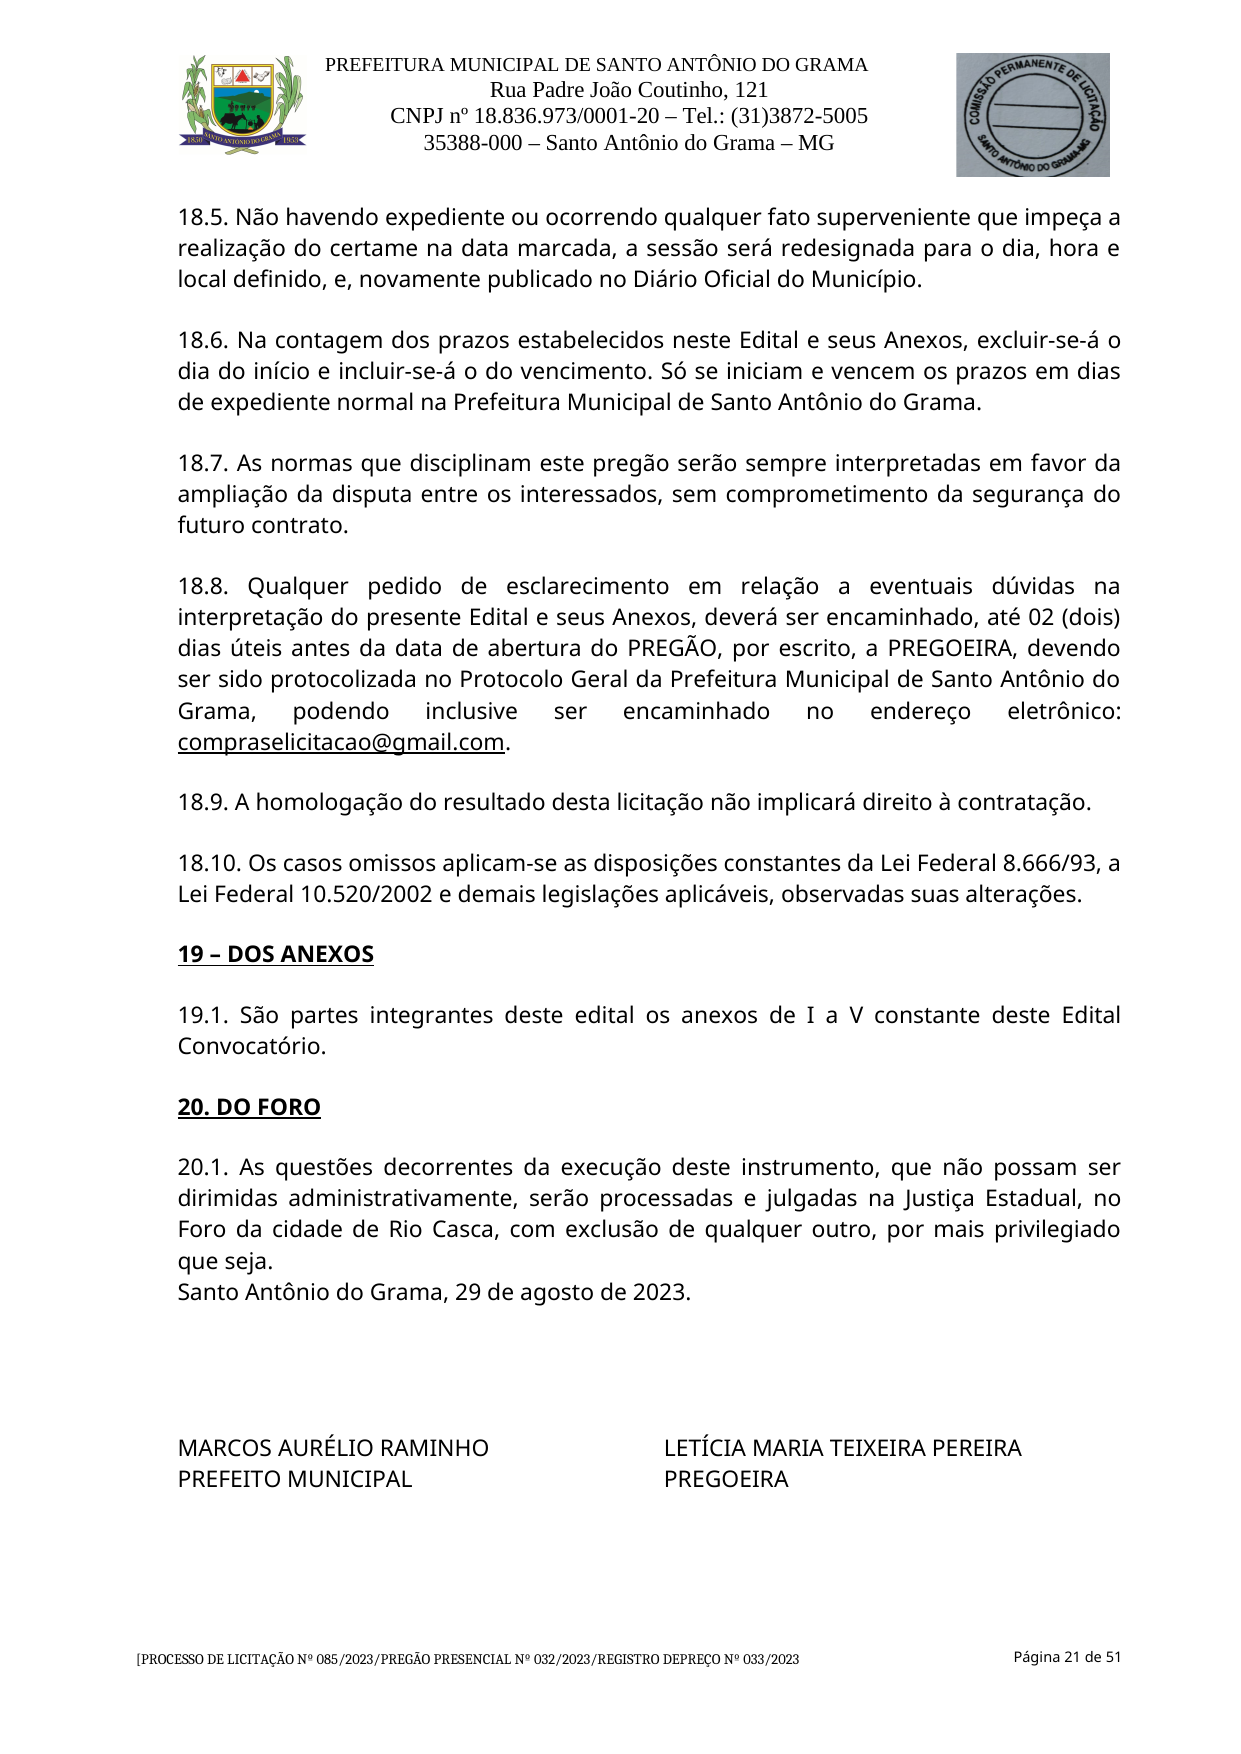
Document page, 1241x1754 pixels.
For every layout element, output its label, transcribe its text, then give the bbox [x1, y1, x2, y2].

table_header MARCOS AURÉLIO RAMINHO PREFEITO MUNICIPAL [166, 1432, 652, 1494]
text 18.9. A homologação do resultado desta licitação não implicará direito à contratação. [177, 786, 1122, 817]
text 19 – DOS ANEXOS [177, 938, 1122, 969]
text 18.5. Não havendo expediente ou ocorrendo qualquer fato superveniente que impeça a realização do certame na data marcada, a sessão será redesignada para o dia, hora e local definido, e, novamente publicado no Diário Oficial do Município. [177, 201, 1122, 294]
text 18.6. Na contagem dos prazos estabelecidos neste Edital e seus Anexos, excluir-se-á o dia do início e incluir-se-á o do vencimento. Só se iniciam e vencem os prazos em dias de expediente normal na Prefeitura Municipal de Santo Antônio do Grama. [177, 324, 1122, 417]
text 18.8. Qualquer pedido de esclarecimento em relação a eventuais dúvidas na interpretação do presente Edital e seus Anexos, deverá ser encaminhado, até 02 (dois) dias úteis antes da data de abertura do PREGÃO, por escrito, a PREGOEIRA, devendo ser sido protocolizada no Protocolo Geral da Prefeitura Municipal de Santo Antônio do Grama, podendo inclusive ser encaminhado no endereço eletrônico: compraselicitacao@gmail.com. [177, 569, 1122, 757]
text 19.1. São partes integrantes deste edital os anexos de I a V constante deste Edital Convocatório. [177, 999, 1122, 1061]
table_header LETÍCIA MARIA TEIXEIRA PEREIRA PREGOEIRA [653, 1432, 1074, 1494]
text 20.1. As questões decorrentes da execução deste instrumento, que não possam ser dirimidas administrativamente, serão processadas e julgadas na Justiça Estadual, no Foro da cidade de Rio Casca, com exclusão de qualquer outro, por mais privilegiado que seja. [177, 1151, 1122, 1276]
text Santo Antônio do Grama, 29 de agosto de 2023. [177, 1276, 1122, 1307]
text 18.7. As normas que disciplinam este pregão serão sempre interpretadas em favor da ampliação da disputa entre os interessados, sem comprometimento da segurança do futuro contrato. [177, 447, 1122, 540]
picture [178, 55, 307, 155]
text 18.10. Os casos omissos aplicam-se as disposições constantes da Lei Federal 8.666/93, a Lei Federal 10.520/2002 e demais legislações aplicáveis, observadas suas alterações. [177, 847, 1122, 909]
text 20. DO FORO [177, 1090, 1122, 1122]
picture [956, 53, 1110, 177]
